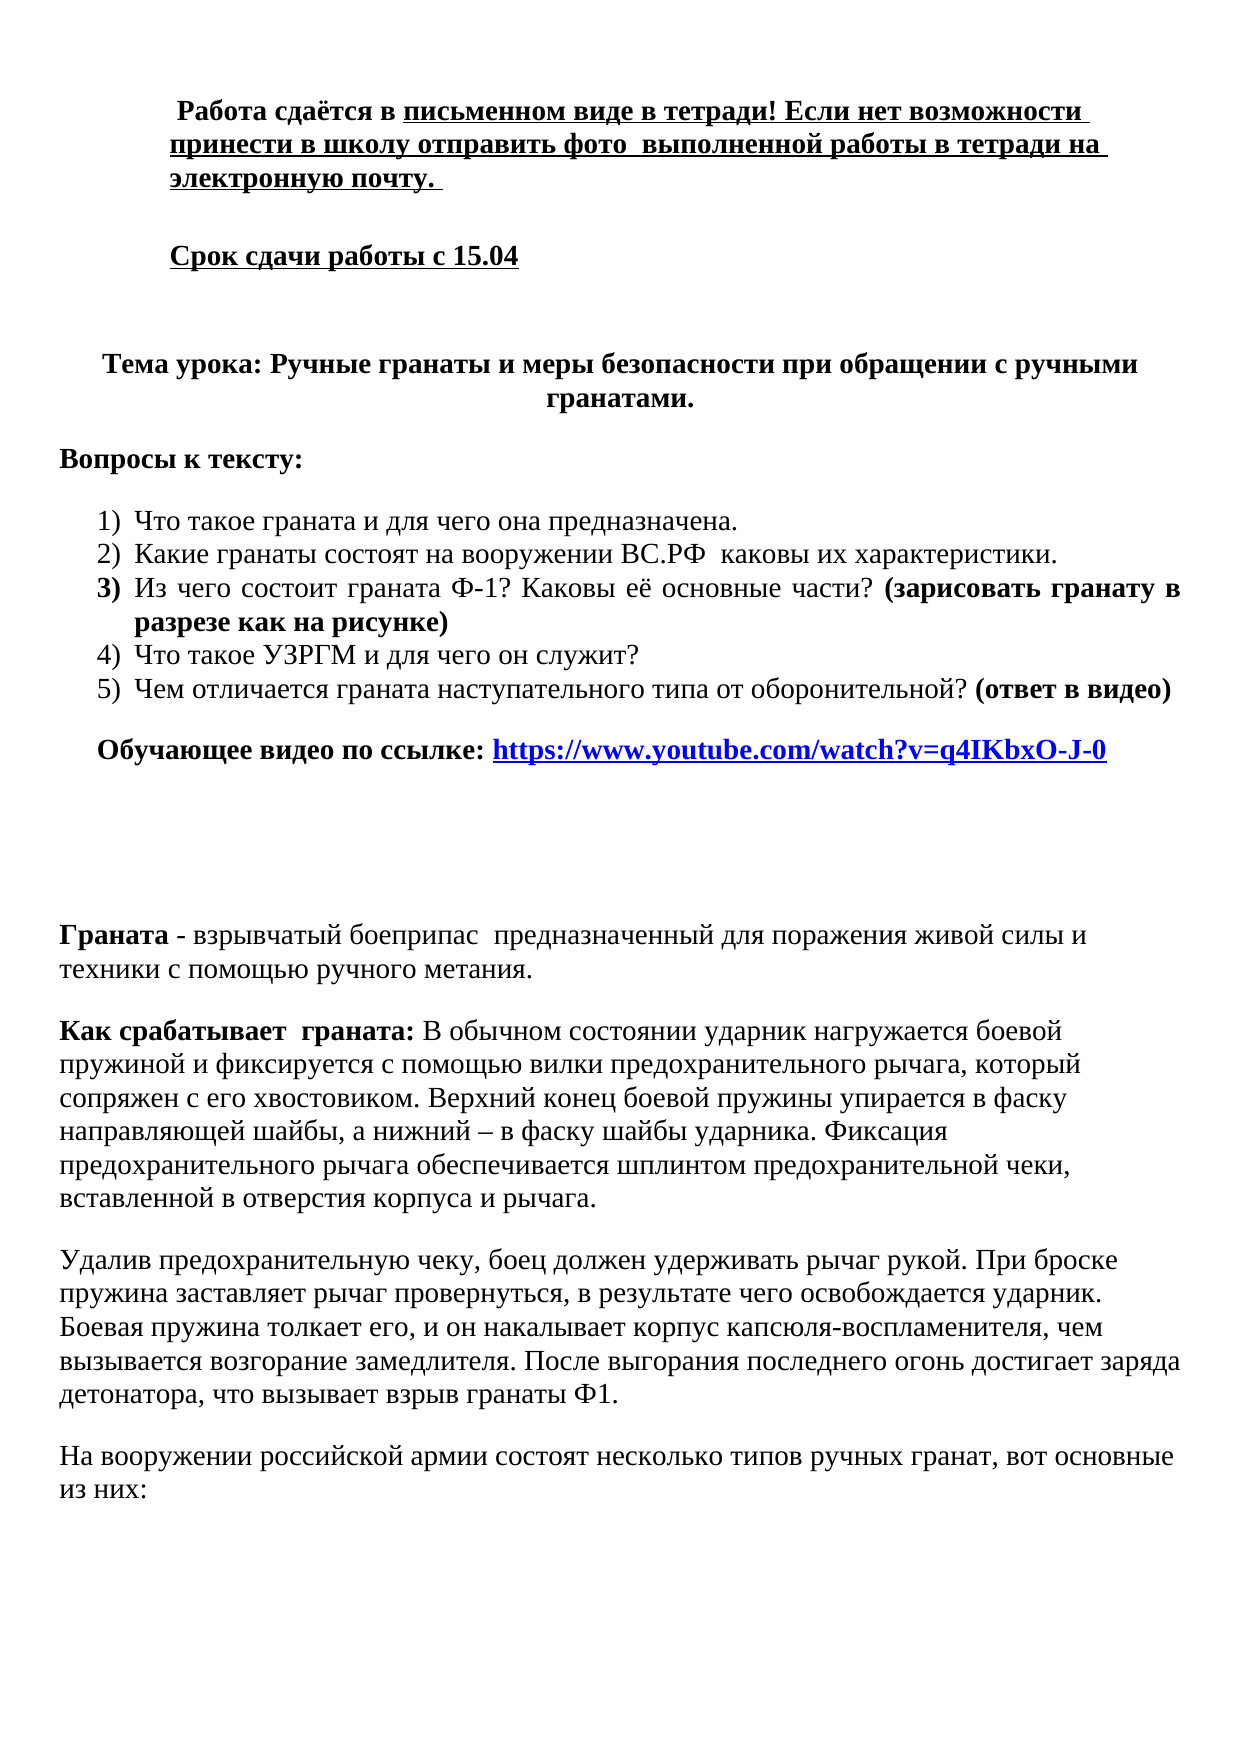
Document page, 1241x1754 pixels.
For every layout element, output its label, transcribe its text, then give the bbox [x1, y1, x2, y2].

text Тема урока: Ручные гранаты и меры безопасности при обращении с ручными гранатами. [59, 346, 1181, 413]
list Чем отличается граната наступательного типа от оборонительной? (ответ в видео) [97, 671, 1181, 704]
text Работа сдаётся в письменном виде в тетради! Если нет возможности принести в школу отправить фото выполненной работы в тетради на электронную почту. [169, 93, 1181, 193]
list Какие гранаты состоят на вооружении ВС.РФ каковы их характеристики. [97, 537, 1181, 570]
text На вооружении российской армии состоят несколько типов ручных гранат, вот основные из них: [59, 1438, 1181, 1505]
text Срок сдачи работы с 15.04 [169, 238, 1181, 272]
text Как срабатывает граната: В обычном состоянии ударник нагружается боевой пружиной и фиксируется с помощью вилки предохранительного рычага, который сопряжен с его хвостовиком. Верхний конец боевой пружины упирается в фаску направляющей шайбы, а нижний – в фаску шайбы ударника. Фиксация предохранительного рычага обеспечивается шплинтом предохранительной чеки, вставленной в отверстия корпуса и рычага. [59, 1013, 1181, 1214]
text Удалив предохранительную чеку, боец должен удерживать рычаг рукой. При броске пружина заставляет рычаг провернуться, в результате чего освобождается ударник. Боевая пружина толкает его, и он накалывает корпус капсюля-воспламенителя, чем вызывается возгорание замедлителя. После выгорания последнего огонь достигает заряда детонатора, что вызывает взрыв гранаты Ф1. [59, 1242, 1181, 1410]
text Граната - взрывчатый боеприпас предназначенный для поражения живой силы и техники с помощью ручного метания. [59, 917, 1181, 984]
list Что такое УЗРГМ и для чего он служит? [97, 637, 1181, 671]
text Вопросы к тексту: [59, 441, 1181, 475]
list Что такое граната и для чего она предназначена. [97, 503, 1181, 537]
list Из чего состоит граната Ф-1? Каковы её основные части? (зарисовать гранату в разрезе как на рисунке) [97, 570, 1181, 637]
text Обучающее видео по ссылке: https://www.youtube.com/watch?v=q4IKbxO-J-0 [97, 732, 1181, 766]
